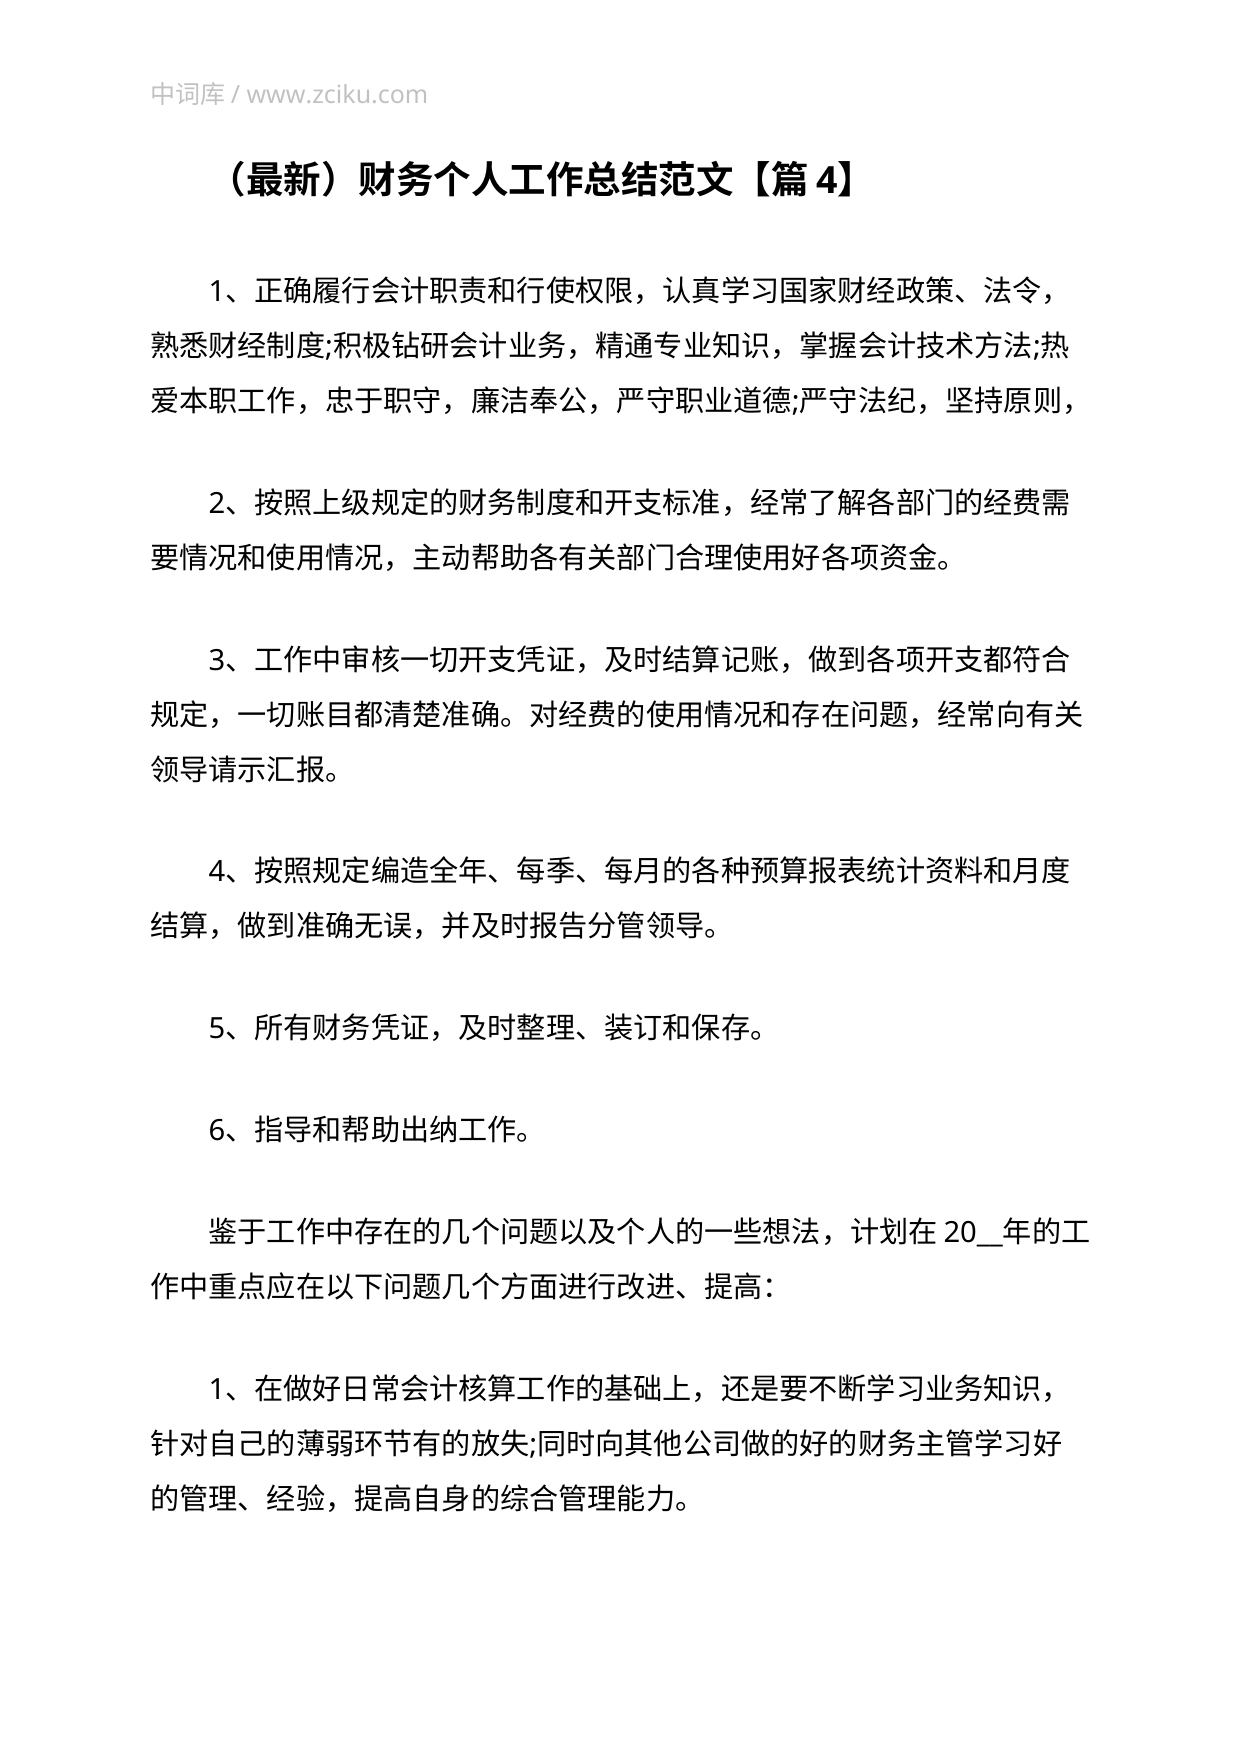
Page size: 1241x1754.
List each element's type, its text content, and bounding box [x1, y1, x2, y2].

text 鉴于工作中存在的几个问题以及个人的一些想法，计划在20__年的工作中重点应在以下问题几个方面进行改进、提高： [150, 1209, 1090, 1306]
text 2、按照上级规定的财务制度和开支标准，经常了解各部门的经费需要情况和使用情况，主动帮助各有关部门合理使用好各项资金。 [150, 479, 1090, 577]
text 4、按照规定编造全年、每季、每月的各种预算报表统计资料和月度结算，做到准确无误，并及时报告分管领导。 [150, 848, 1090, 945]
text 1、在做好日常会计核算工作的基础上，还是要不断学习业务知识，针对自己的薄弱环节有的放失;同时向其他公司做的好的财务主管学习好的管理、经验，提高自身的综合管理能力。 [150, 1366, 1090, 1518]
text 5、所有财务凭证，及时整理、装订和保存。 [150, 1005, 1090, 1047]
text 6、指导和帮助出纳工作。 [150, 1107, 1090, 1149]
text 3、工作中审核一切开支凭证，及时结算记账，做到各项开支都符合规定，一切账目都清楚准确。对经费的使用情况和存在问题，经常向有关领导请示汇报。 [150, 636, 1090, 788]
text （最新）财务个人工作总结范文【篇4】 [150, 150, 1090, 204]
text 1、正确履行会计职责和行使权限，认真学习国家财经政策、法令，熟悉财经制度;积极钻研会计业务，精通专业知识，掌握会计技术方法;热爱本职工作，忠于职守，廉洁奉公，严守职业道德;严守法纪，坚持原则， [150, 268, 1090, 420]
